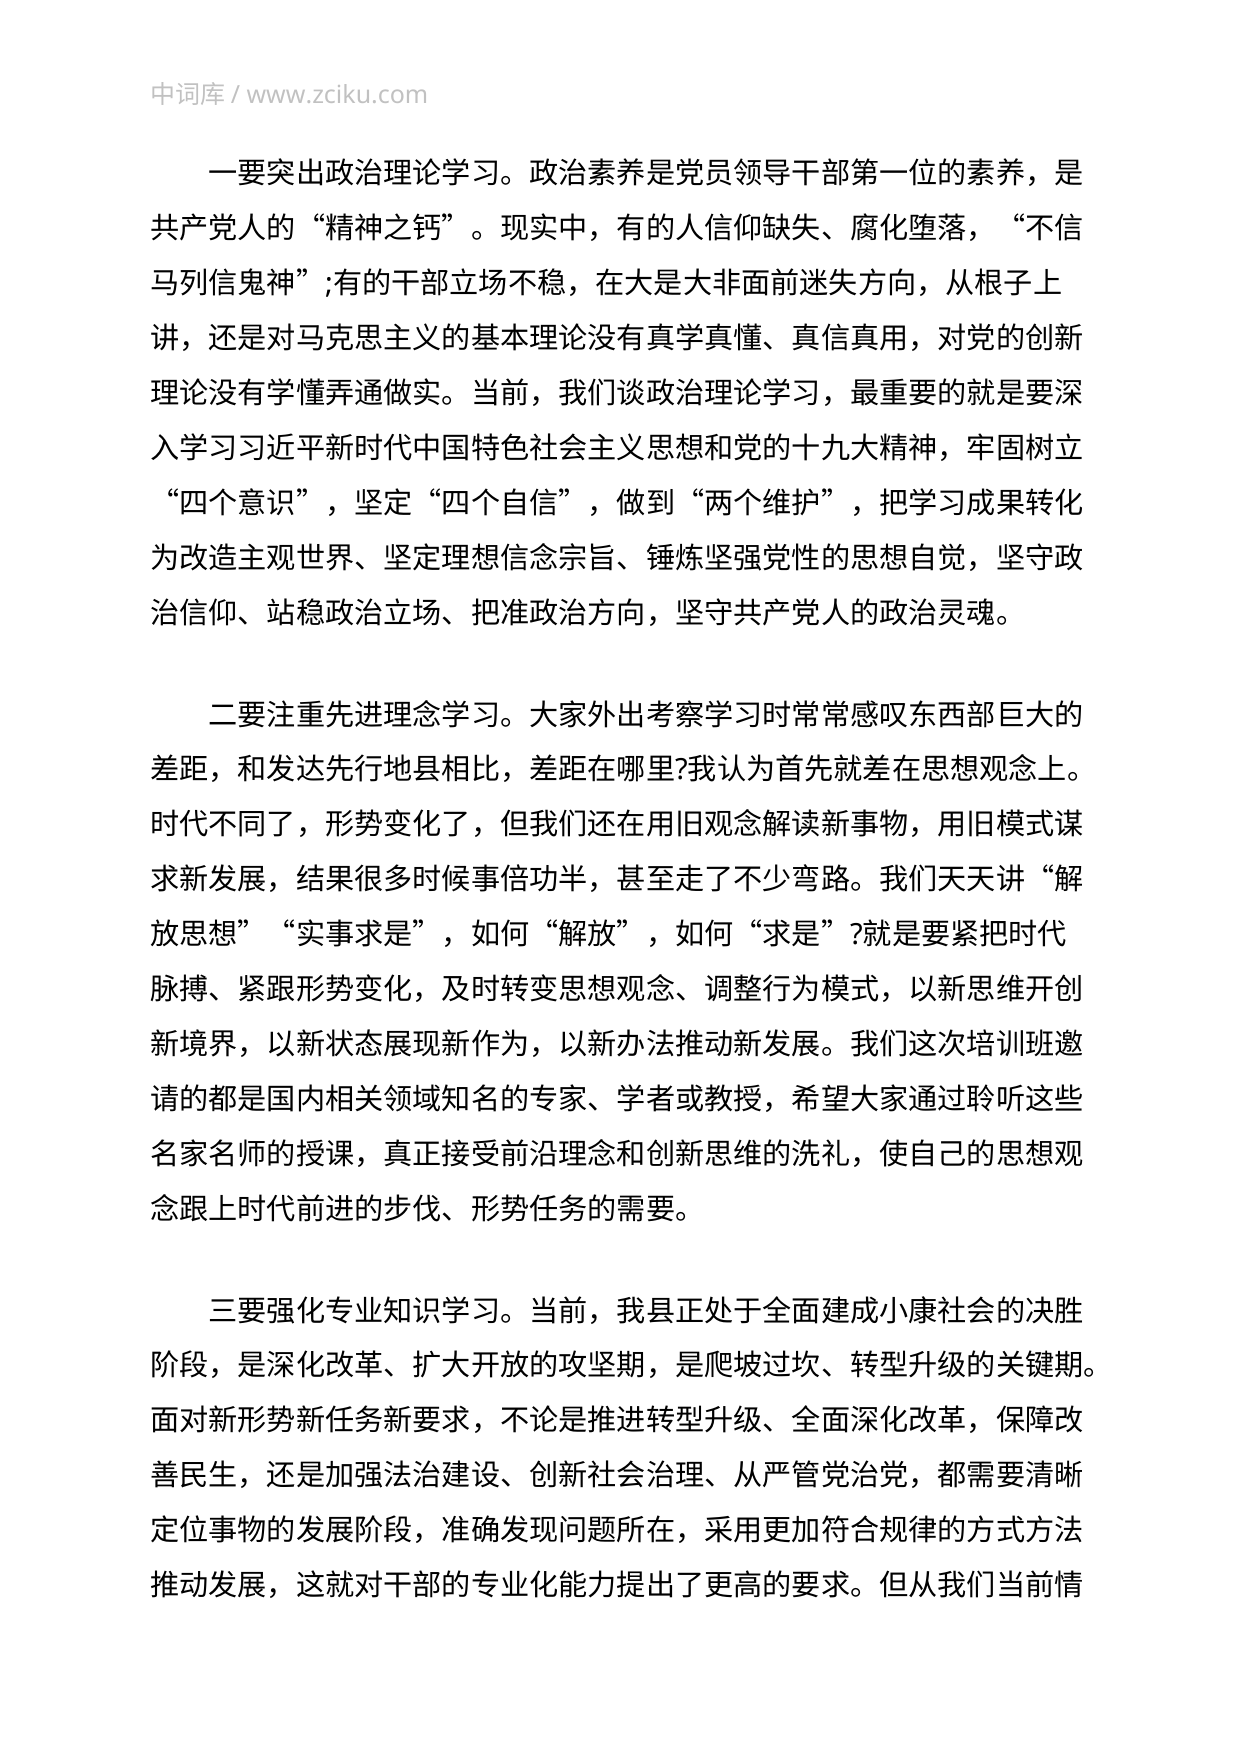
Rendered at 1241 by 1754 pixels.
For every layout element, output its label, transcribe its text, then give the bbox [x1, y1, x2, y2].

text 一要突出政治理论学习。政治素养是党员领导干部第一位的素养，是共产党人的“精神之钙”。现实中，有的人信仰缺失、腐化堕落，“不信马列信鬼神”;有的干部立场不稳，在大是大非面前迷失方向，从根子上讲，还是对马克思主义的基本理论没有真学真懂、真信真用，对党的创新理论没有学懂弄通做实。当前，我们谈政治理论学习，最重要的就是要深入学习习近平新时代中国特色社会主义思想和党的十九大精神，牢固树立“四个意识”，坚定“四个自信”，做到“两个维护”，把学习成果转化为改造主观世界、坚定理想信念宗旨、锤炼坚强党性的思想自觉，坚守政治信仰、站稳政治立场、把准政治方向，坚守共产党人的政治灵魂。 [150, 150, 1090, 632]
text 二要注重先进理念学习。大家外出考察学习时常常感叹东西部巨大的差距，和发达先行地县相比，差距在哪里?我认为首先就差在思想观念上。时代不同了，形势变化了，但我们还在用旧观念解读新事物，用旧模式谋求新发展，结果很多时候事倍功半，甚至走了不少弯路。我们天天讲“解放思想”“实事求是”，如何“解放”，如何“求是”?就是要紧把时代脉搏、紧跟形势变化，及时转变思想观念、调整行为模式，以新思维开创新境界，以新状态展现新作为，以新办法推动新发展。我们这次培训班邀请的都是国内相关领域知名的专家、学者或教授，希望大家通过聆听这些名家名师的授课，真正接受前沿理念和创新思维的洗礼，使自己的思想观念跟上时代前进的步伐、形势任务的需要。 [150, 691, 1090, 1228]
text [150, 1287, 1090, 1604]
